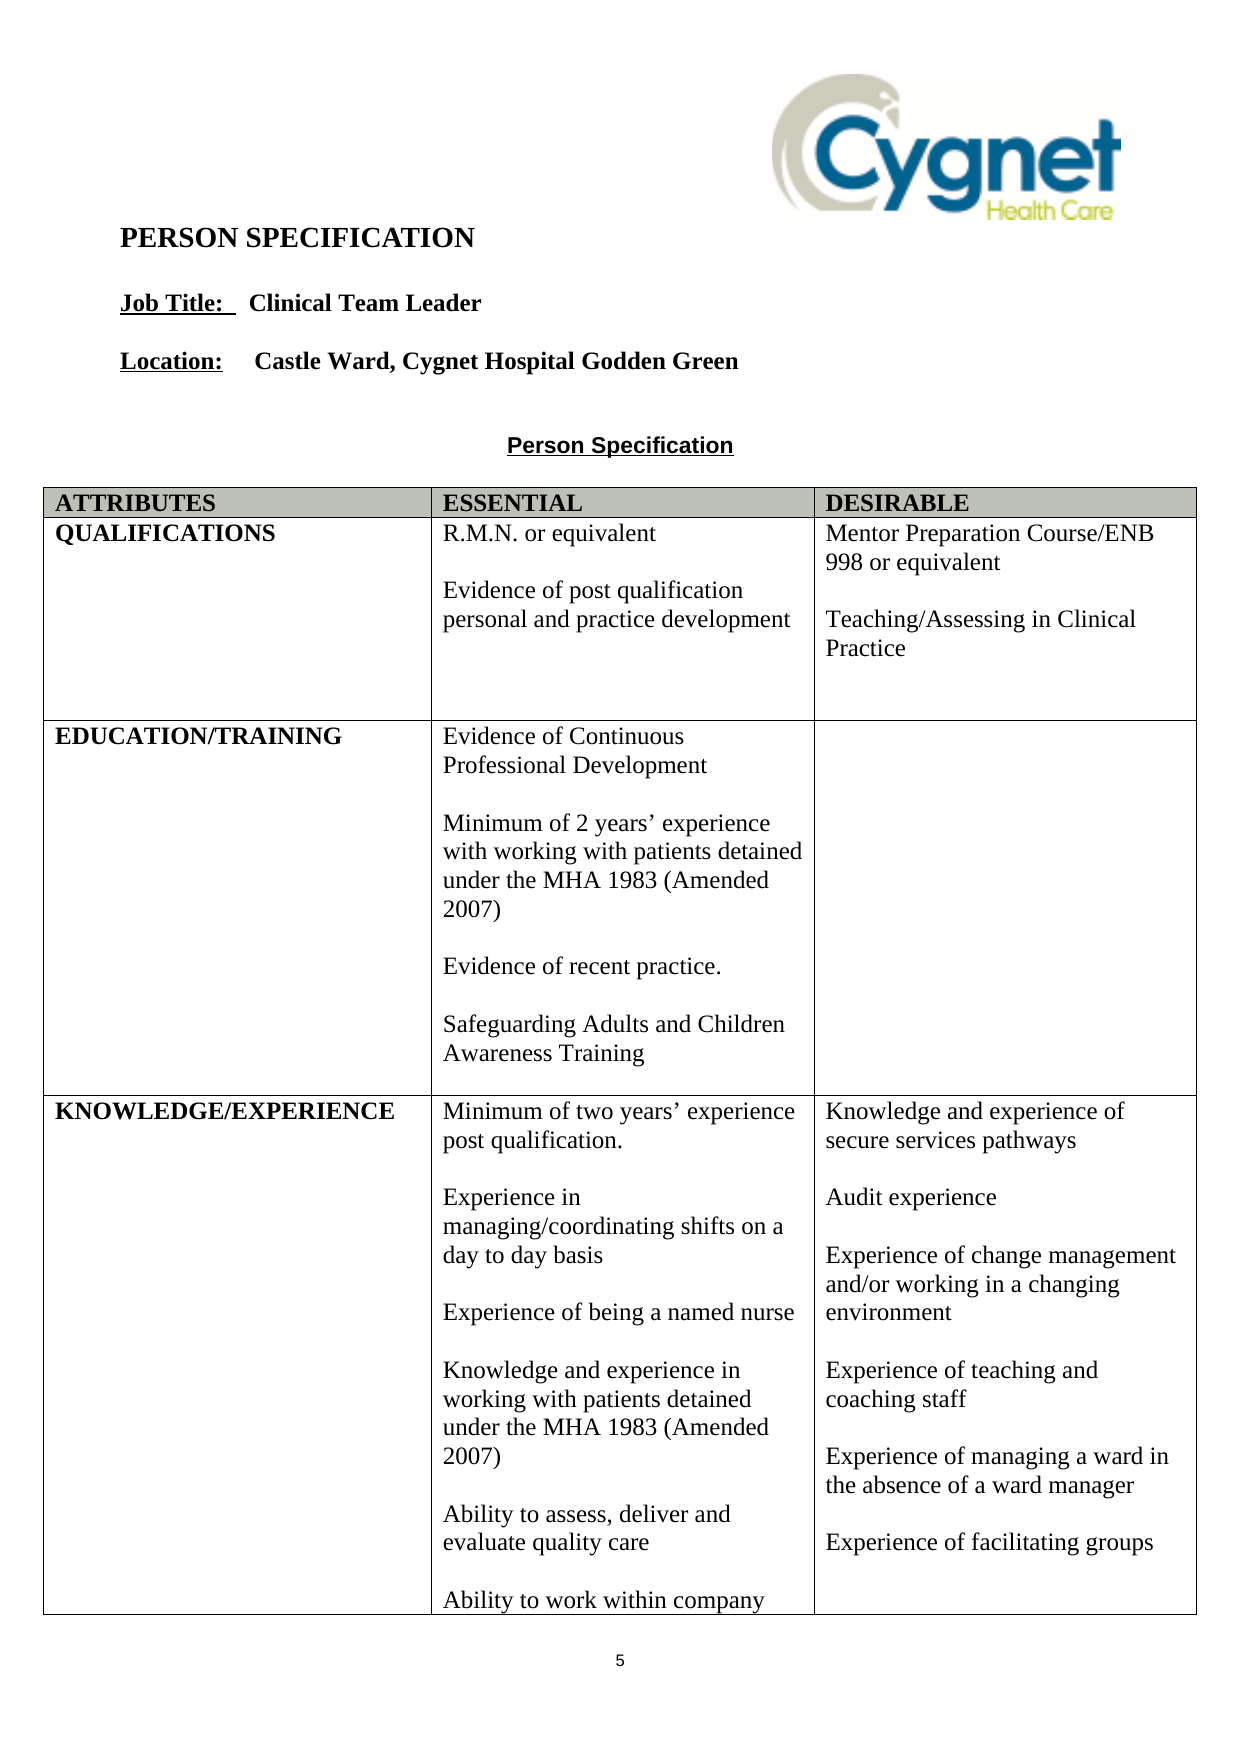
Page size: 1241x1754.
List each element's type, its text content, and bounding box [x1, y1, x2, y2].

table_cell R.M.N. or equivalent Evidence of post qualification personal and practice development [432, 518, 814, 720]
table_header ATTRIBUTES [44, 488, 431, 517]
table_header DESIRABLE [815, 488, 1196, 517]
subtitle PERSON SPECIFICATION [120, 220, 1120, 253]
text Job Title: Clinical Team Leader [120, 288, 1120, 317]
table_cell Mentor Preparation Course/ENB 998 or equivalent Teaching/Assessing in Clinical Practice [815, 518, 1196, 720]
table_cell KNOWLEDGE/EXPERIENCE [44, 1096, 431, 1614]
table_cell Evidence of Continuous Professional Development Minimum of 2 years’ experience with working with patients detained under the MHA 1983 (Amended 2007) Evidence of recent practice. Safeguarding Adults and Children Awareness Training [432, 721, 814, 1095]
table_cell [815, 721, 1196, 1095]
table_cell EDUCATION/TRAINING [44, 721, 431, 1095]
text Location: Castle Ward, Cygnet Hospital Godden Green [120, 346, 1120, 375]
picture [772, 74, 1121, 220]
text Person Specification [120, 432, 1120, 458]
table_cell QUALIFICATIONS [44, 518, 431, 720]
table_header ESSENTIAL [432, 488, 814, 517]
